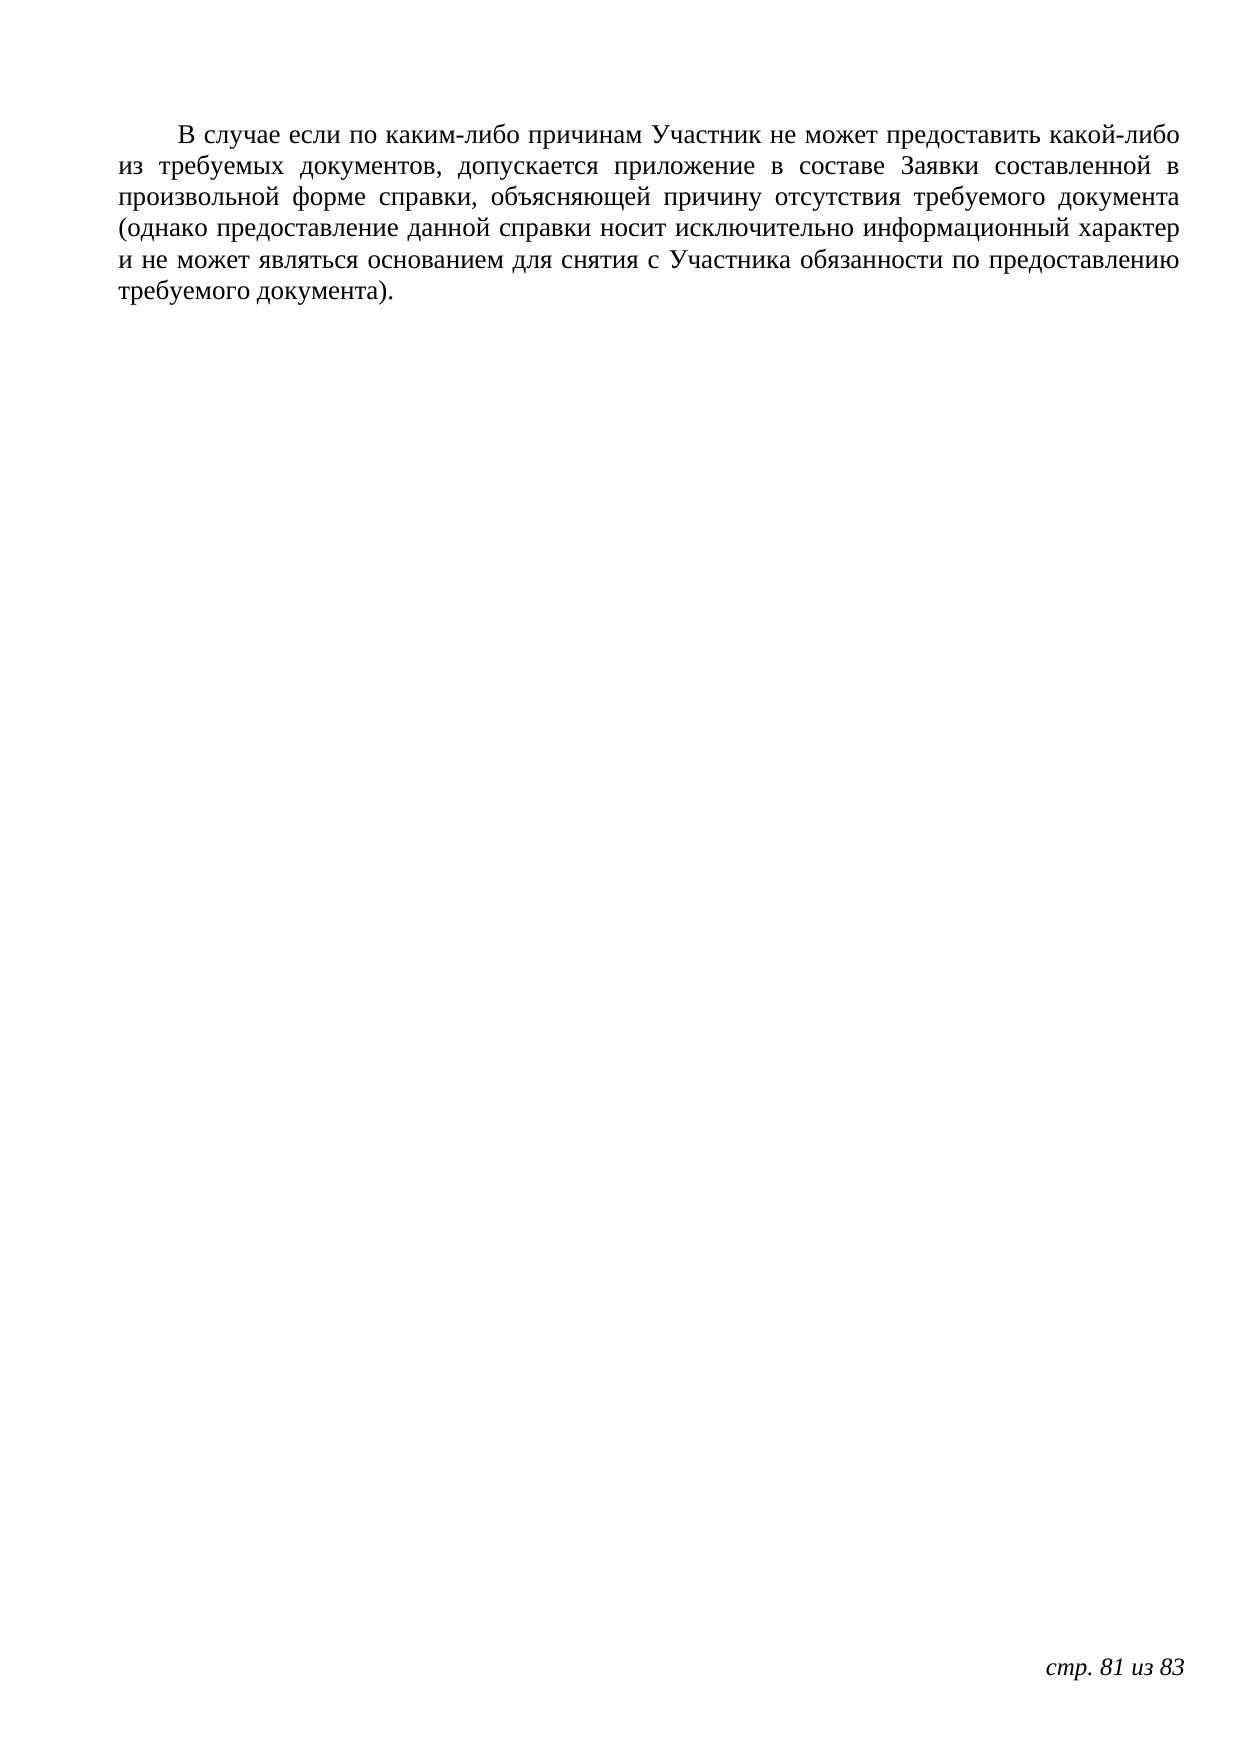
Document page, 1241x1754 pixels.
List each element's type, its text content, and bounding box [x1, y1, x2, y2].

text В случае если по каким-либо причинам Участник не может предоставить какой-либо из требуемых документов, допускается приложение в составе Заявки составленной в произвольной форме справки, объясняющей причину отсутствия требуемого документа (однако предоставление данной справки носит исключительно информационный характер и не может являться основанием для снятия с Участника обязанности по предоставлению требуемого документа). [118, 118, 1181, 305]
